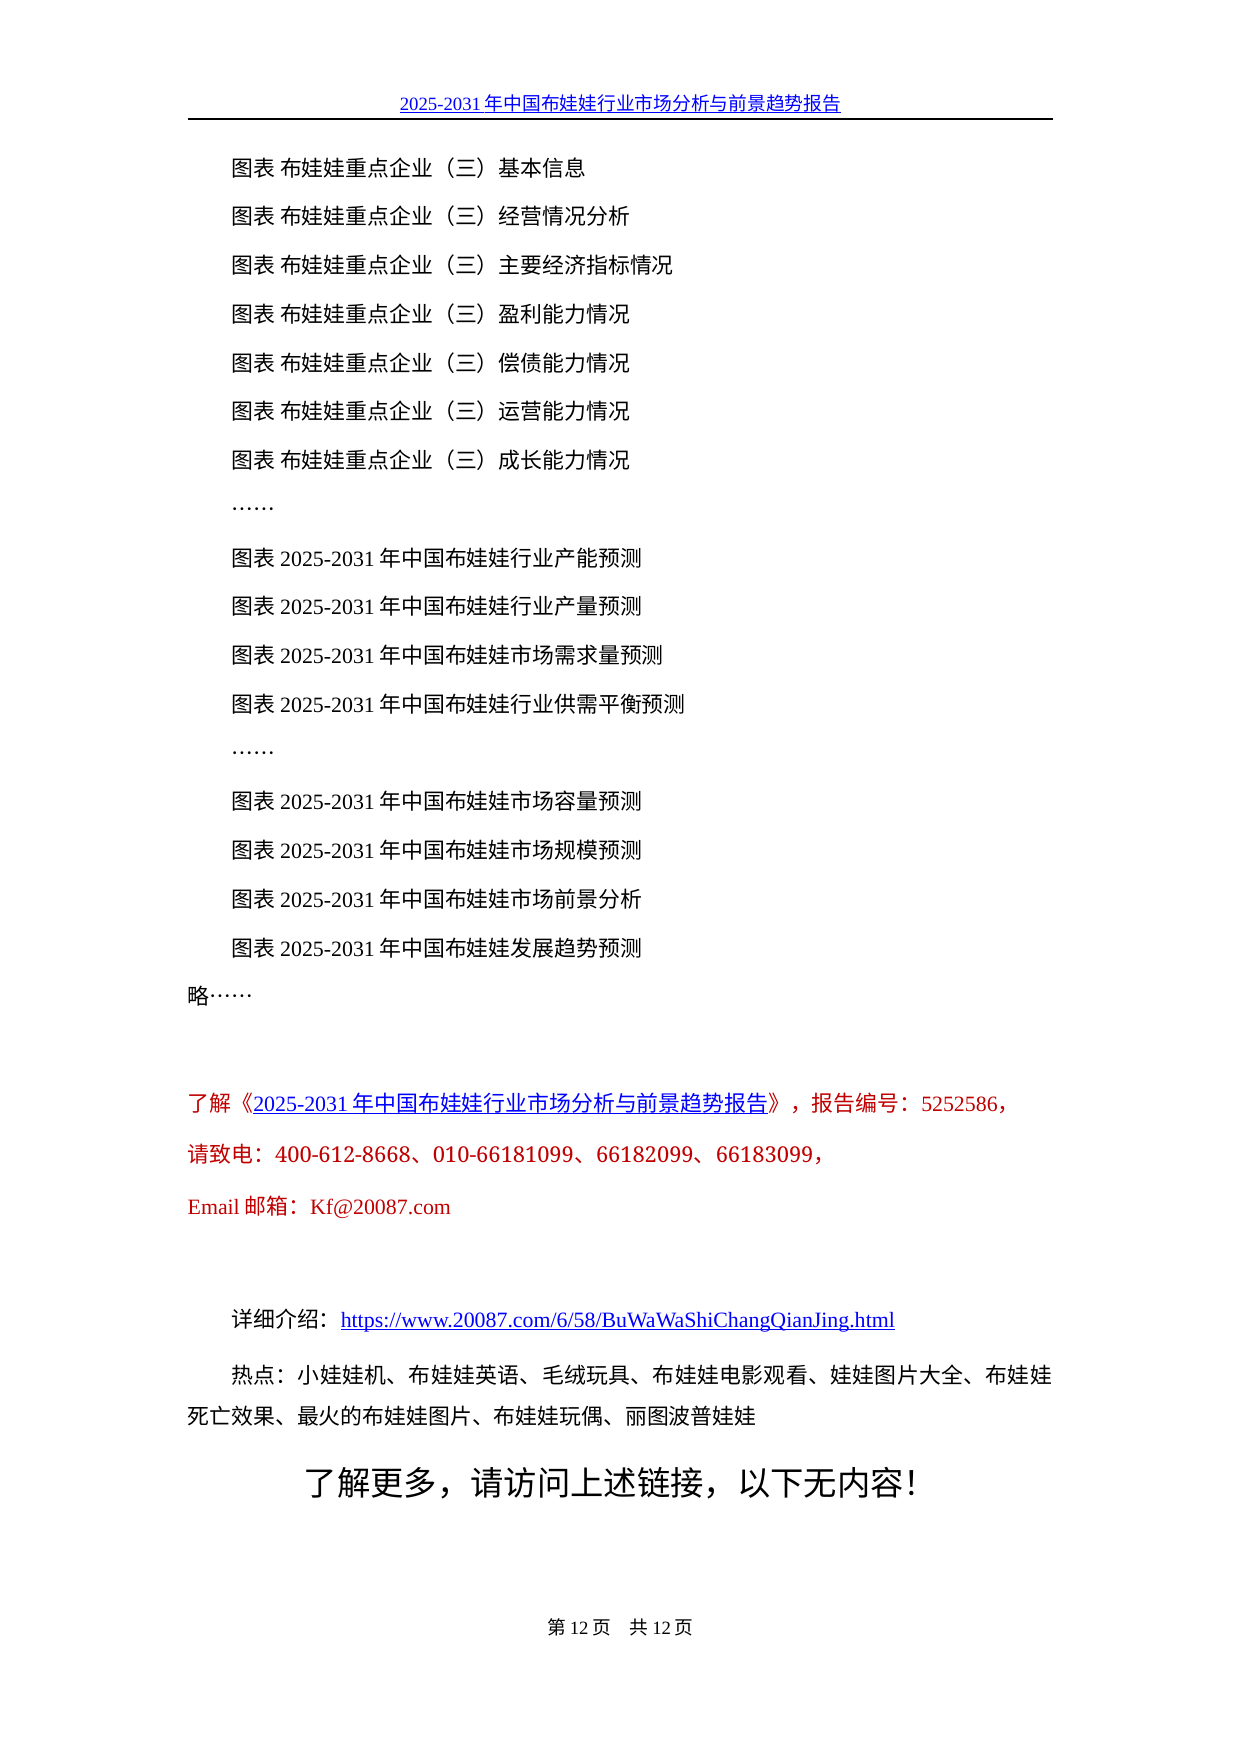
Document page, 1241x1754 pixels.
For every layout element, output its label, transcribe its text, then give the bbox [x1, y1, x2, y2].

text 热点：小娃娃机、布娃娃英语、毛绒玩具、布娃娃电影观看、娃娃图片大全、布娃娃死亡效果、最火的布娃娃图片、布娃娃玩偶、丽图波普娃娃 [187, 1358, 1053, 1431]
title 了解更多，请访问上述链接，以下无内容！ [187, 1449, 1053, 1514]
text Email邮箱：Kf@20087.com [187, 1188, 1053, 1221]
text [187, 150, 1053, 1011]
text 详细介绍：https://www.20087.com/6/58/BuWaWaShiChangQianJing.html [187, 1301, 1053, 1334]
text 了解《2025-2031年中国布娃娃行业市场分析与前景趋势报告》，报告编号：5252586， [187, 1085, 1053, 1118]
text 请致电：400-612-8668、010-66181099、66182099、66183099， [187, 1137, 1053, 1169]
